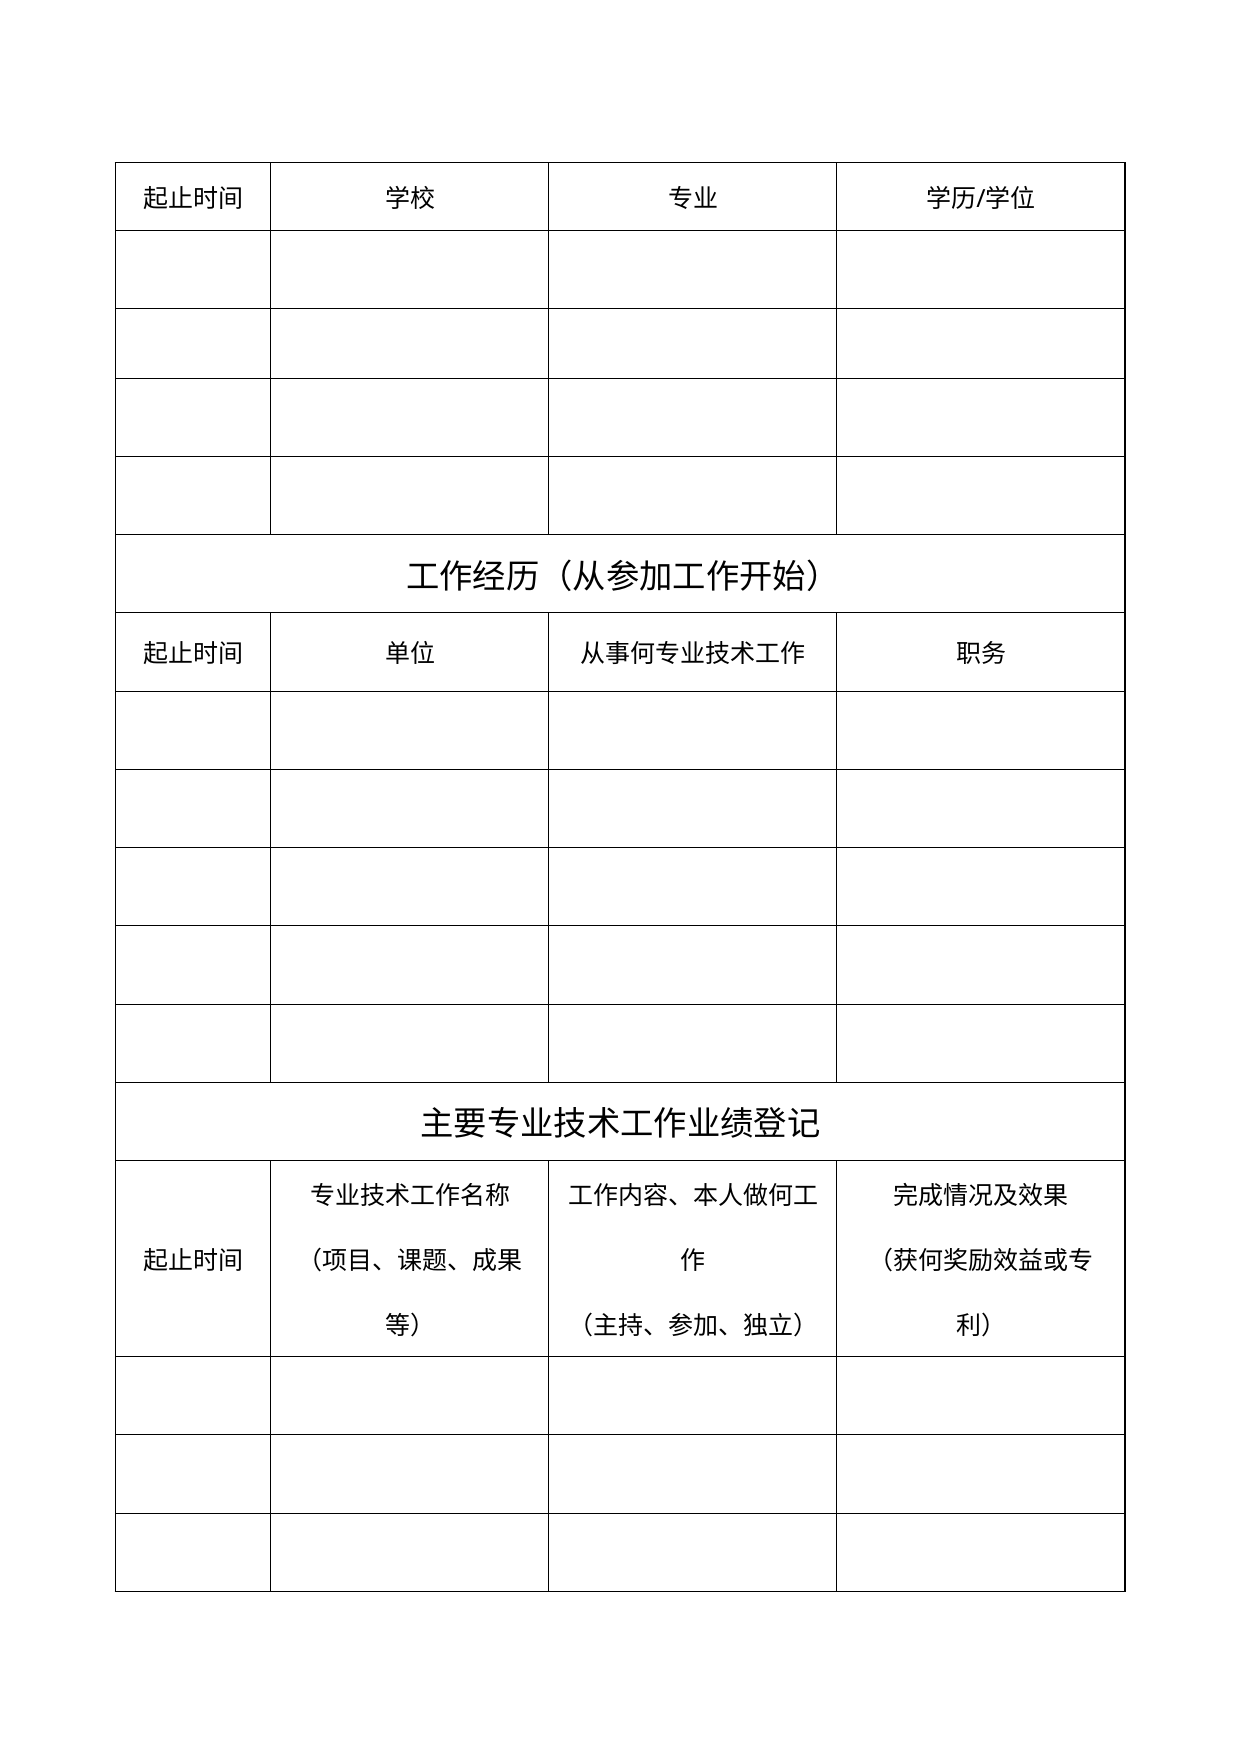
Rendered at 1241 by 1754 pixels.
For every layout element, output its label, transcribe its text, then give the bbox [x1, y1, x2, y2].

table_cell [271, 692, 548, 769]
table_cell [116, 770, 270, 847]
table_cell [271, 231, 548, 308]
table_cell [271, 379, 548, 456]
table_cell [837, 770, 1124, 847]
table_cell [837, 1435, 1124, 1512]
table_cell [549, 1357, 836, 1434]
table_cell [549, 379, 836, 456]
table_cell [116, 692, 270, 769]
table_cell 起止时间 [116, 613, 270, 691]
table_cell [837, 692, 1124, 769]
table_cell [116, 457, 270, 534]
table_cell [549, 309, 836, 378]
table_cell [837, 1357, 1124, 1434]
table_cell 工作经历（从参加工作开始） [116, 535, 1124, 612]
table_cell [116, 231, 270, 308]
table_cell [549, 231, 836, 308]
table_cell [837, 231, 1124, 308]
table_cell 从事何专业技术工作 [549, 613, 836, 691]
table_cell [116, 309, 270, 378]
table_cell [837, 309, 1124, 378]
table_cell [837, 457, 1124, 534]
table_cell 专业 [549, 163, 836, 229]
table_cell 起止时间 [116, 163, 270, 229]
table_cell [116, 1514, 270, 1591]
table_cell [271, 1514, 548, 1591]
table_cell [549, 926, 836, 1003]
table_cell [116, 926, 270, 1003]
table_cell [549, 1005, 836, 1082]
table_cell [837, 1005, 1124, 1082]
table_cell [837, 1514, 1124, 1591]
table_cell [549, 770, 836, 847]
table_cell 主要专业技术工作业绩登记 [116, 1083, 1124, 1160]
table_cell 专业技术工作名称 （项目、课题、成果等） [271, 1161, 548, 1356]
table_cell 完成情况及效果 （获何奖励效益或专利） [837, 1161, 1124, 1356]
table_cell 起止时间 [116, 1161, 270, 1356]
table_cell 工作内容、本人做何工作 （主持、参加、独立） [549, 1161, 836, 1356]
table_cell [116, 1435, 270, 1512]
table_cell [837, 926, 1124, 1003]
table_cell [549, 1514, 836, 1591]
table_cell [116, 848, 270, 925]
table_cell [116, 379, 270, 456]
table_cell 单位 [271, 613, 548, 691]
table_cell [116, 1357, 270, 1434]
table_cell [271, 1435, 548, 1512]
table_cell [116, 1005, 270, 1082]
table_cell [271, 926, 548, 1003]
table_cell [271, 1005, 548, 1082]
table_cell [549, 848, 836, 925]
table_cell [837, 379, 1124, 456]
table_cell 学历/学位 [837, 163, 1124, 229]
table_cell [271, 770, 548, 847]
table_cell 学校 [271, 163, 548, 229]
table_cell [271, 848, 548, 925]
table_cell [271, 309, 548, 378]
table_cell [271, 457, 548, 534]
table_cell [837, 848, 1124, 925]
table_cell [271, 1357, 548, 1434]
table_cell [549, 457, 836, 534]
table_cell [549, 1435, 836, 1512]
table_cell [549, 692, 836, 769]
table_cell 职务 [837, 613, 1124, 691]
